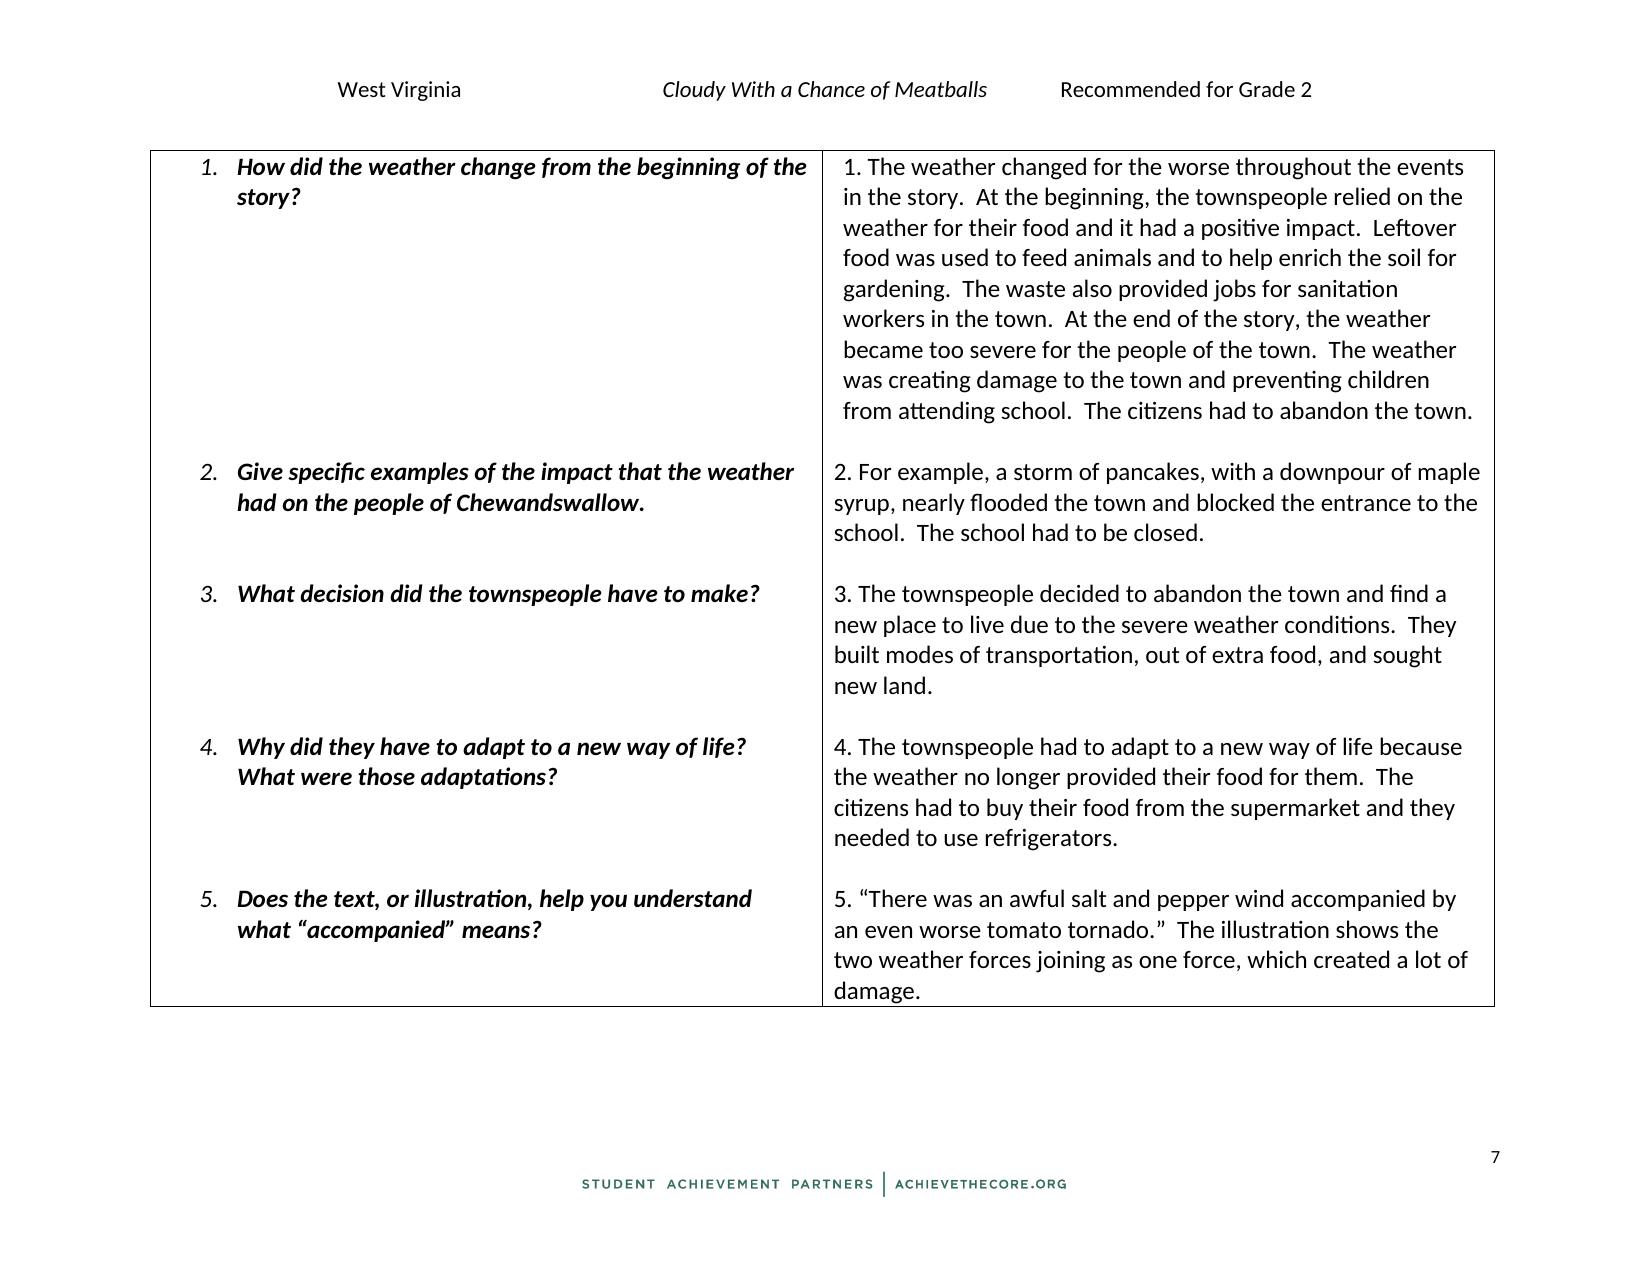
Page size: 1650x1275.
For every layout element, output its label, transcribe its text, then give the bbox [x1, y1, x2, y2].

picture [571, 1168, 1079, 1200]
